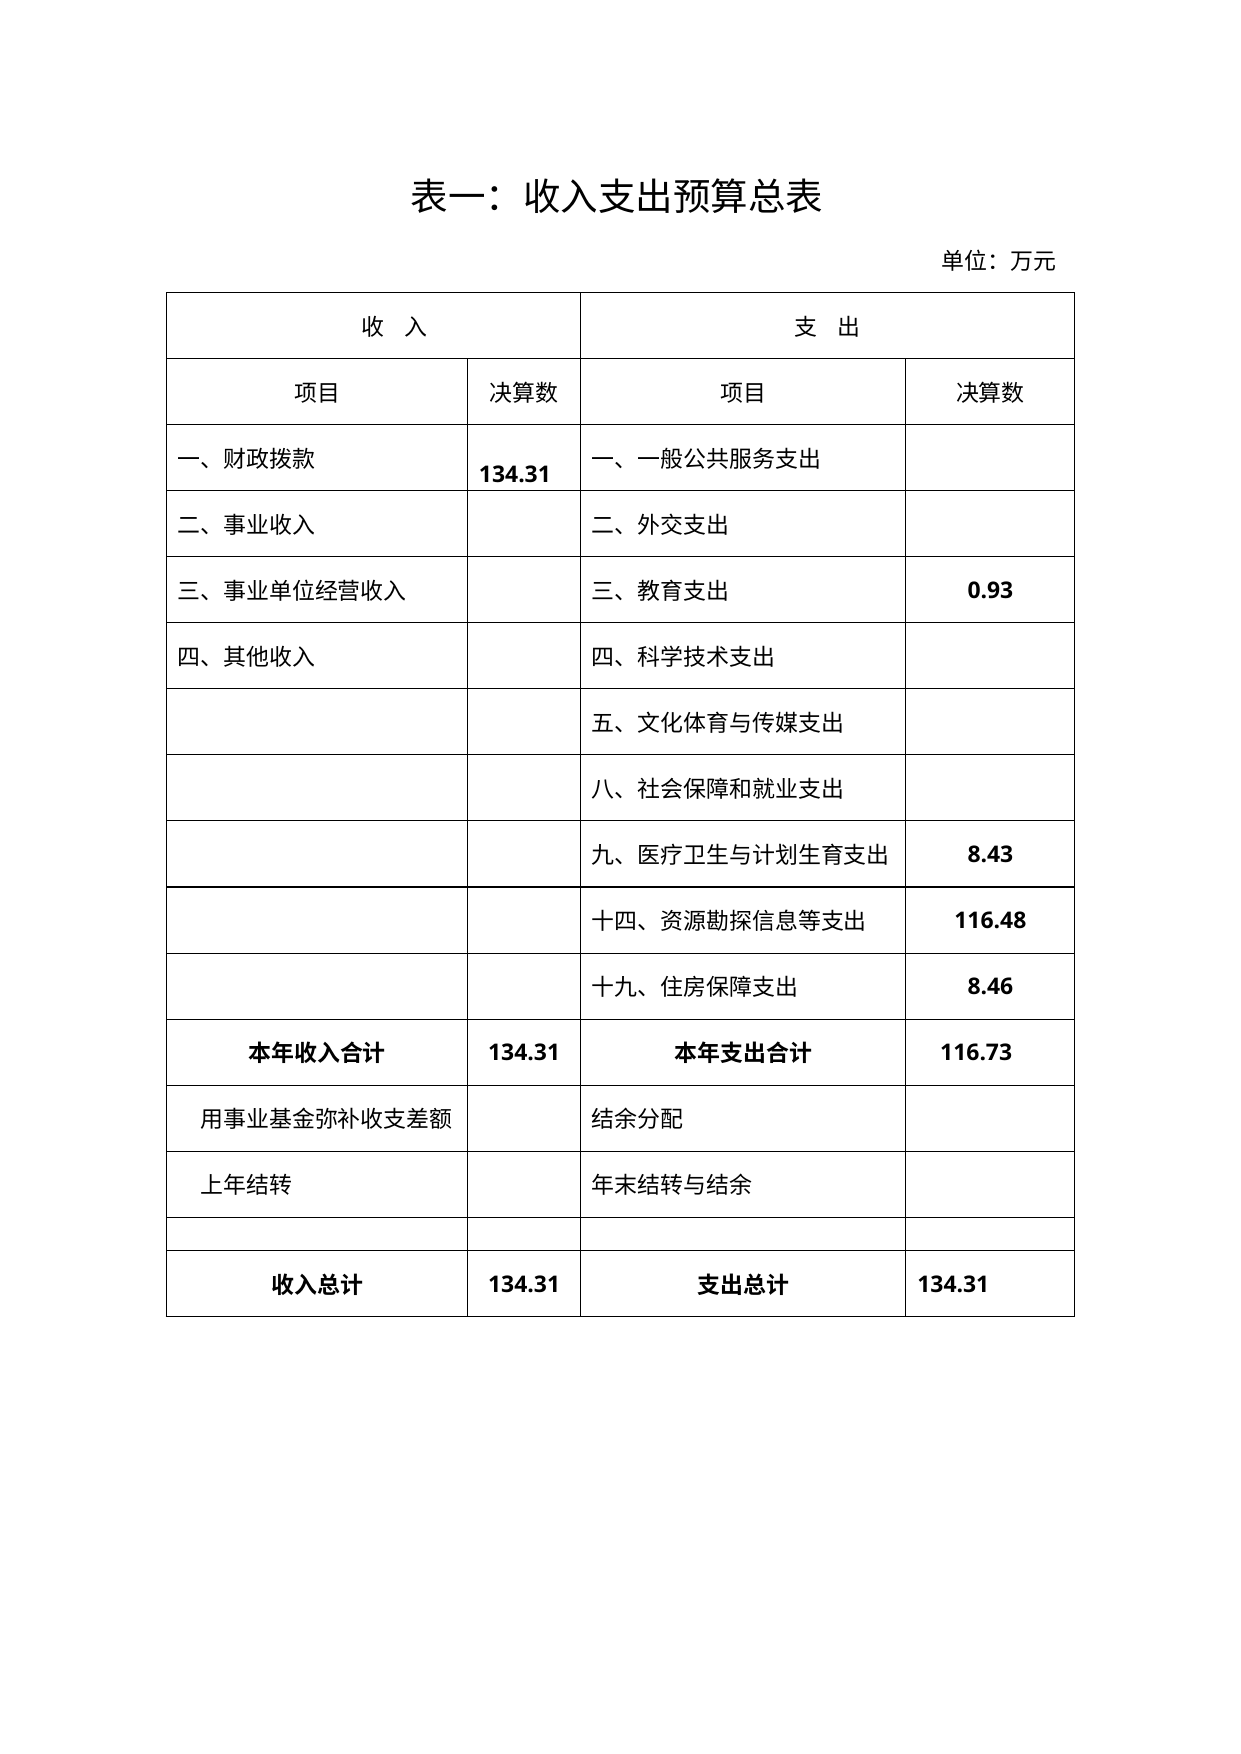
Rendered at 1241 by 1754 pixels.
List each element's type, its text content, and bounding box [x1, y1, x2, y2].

table_cell [167, 755, 467, 820]
table_cell [468, 954, 580, 1018]
table_cell 三、教育支出 [581, 557, 905, 622]
table_cell [906, 755, 1074, 820]
table_cell 二、事业收入 [167, 491, 467, 556]
table_cell 决算数 [906, 359, 1074, 424]
table_cell [167, 821, 467, 886]
table_cell 四、科学技术支出 [581, 623, 905, 688]
table_cell 支出总计 [581, 1251, 905, 1316]
table_header 表一：收入支出预算总表 单位：万元 [166, 162, 1067, 292]
table_cell [906, 689, 1074, 754]
table_cell 五、文化体育与传媒支出 [581, 689, 905, 754]
table_cell 项目 [581, 359, 905, 424]
table_cell [167, 888, 467, 952]
table_cell [468, 1152, 580, 1217]
table_cell 八、社会保障和就业支出 [581, 755, 905, 820]
table_cell [468, 755, 580, 820]
table_cell 决算数 [468, 359, 580, 424]
table_cell [906, 1152, 1074, 1217]
table_cell 用事业基金弥补收支差额 [167, 1086, 467, 1151]
table_cell [167, 689, 467, 754]
table_cell 二、外交支出 [581, 491, 905, 556]
table_cell 一、一般公共服务支出 [581, 425, 905, 490]
table_cell 收入总计 [167, 1251, 467, 1316]
table_cell [906, 623, 1074, 688]
table_cell 134.31 [468, 1251, 580, 1316]
table_cell 本年收入合计 [167, 1020, 467, 1084]
table_cell 九、医疗卫生与计划生育支出 [581, 821, 905, 886]
table_cell [468, 557, 580, 622]
table_cell 8.43 [906, 821, 1074, 886]
table_cell 支 出 [581, 293, 1074, 358]
table_cell [468, 689, 580, 754]
table_cell 四、其他收入 [167, 623, 467, 688]
table_cell 三、事业单位经营收入 [167, 557, 467, 622]
table_cell [468, 888, 580, 952]
table_cell 结余分配 [581, 1086, 905, 1151]
table_cell [468, 1218, 580, 1250]
table_cell 0.93 [906, 557, 1074, 622]
table_cell 8.46 [906, 954, 1074, 1018]
table_cell [906, 1086, 1074, 1151]
table_cell [167, 1218, 467, 1250]
table_cell 一、财政拨款 [167, 425, 467, 490]
table_cell [468, 821, 580, 886]
table_cell 项目 [167, 359, 467, 424]
table_cell [468, 1086, 580, 1151]
table_cell [468, 491, 580, 556]
table_cell 十九、住房保障支出 [581, 954, 905, 1018]
table_cell 116.48 [906, 888, 1074, 952]
table_cell 134.31 [906, 1251, 1074, 1316]
table_cell 上年结转 [167, 1152, 467, 1217]
table_cell 本年支出合计 [581, 1020, 905, 1084]
table_cell [906, 1218, 1074, 1250]
table_cell 116.73 [906, 1020, 1074, 1084]
table_cell 134.31 [468, 1020, 580, 1084]
table_cell [906, 425, 1074, 490]
table_cell [468, 623, 580, 688]
table_cell [167, 954, 467, 1018]
table_cell 收 入 [167, 293, 580, 358]
table_cell 134.31 [468, 425, 580, 490]
table_cell 年末结转与结余 [581, 1152, 905, 1217]
table_cell 十四、资源勘探信息等支出 [581, 888, 905, 952]
table_cell [906, 491, 1074, 556]
table_cell [581, 1218, 905, 1250]
